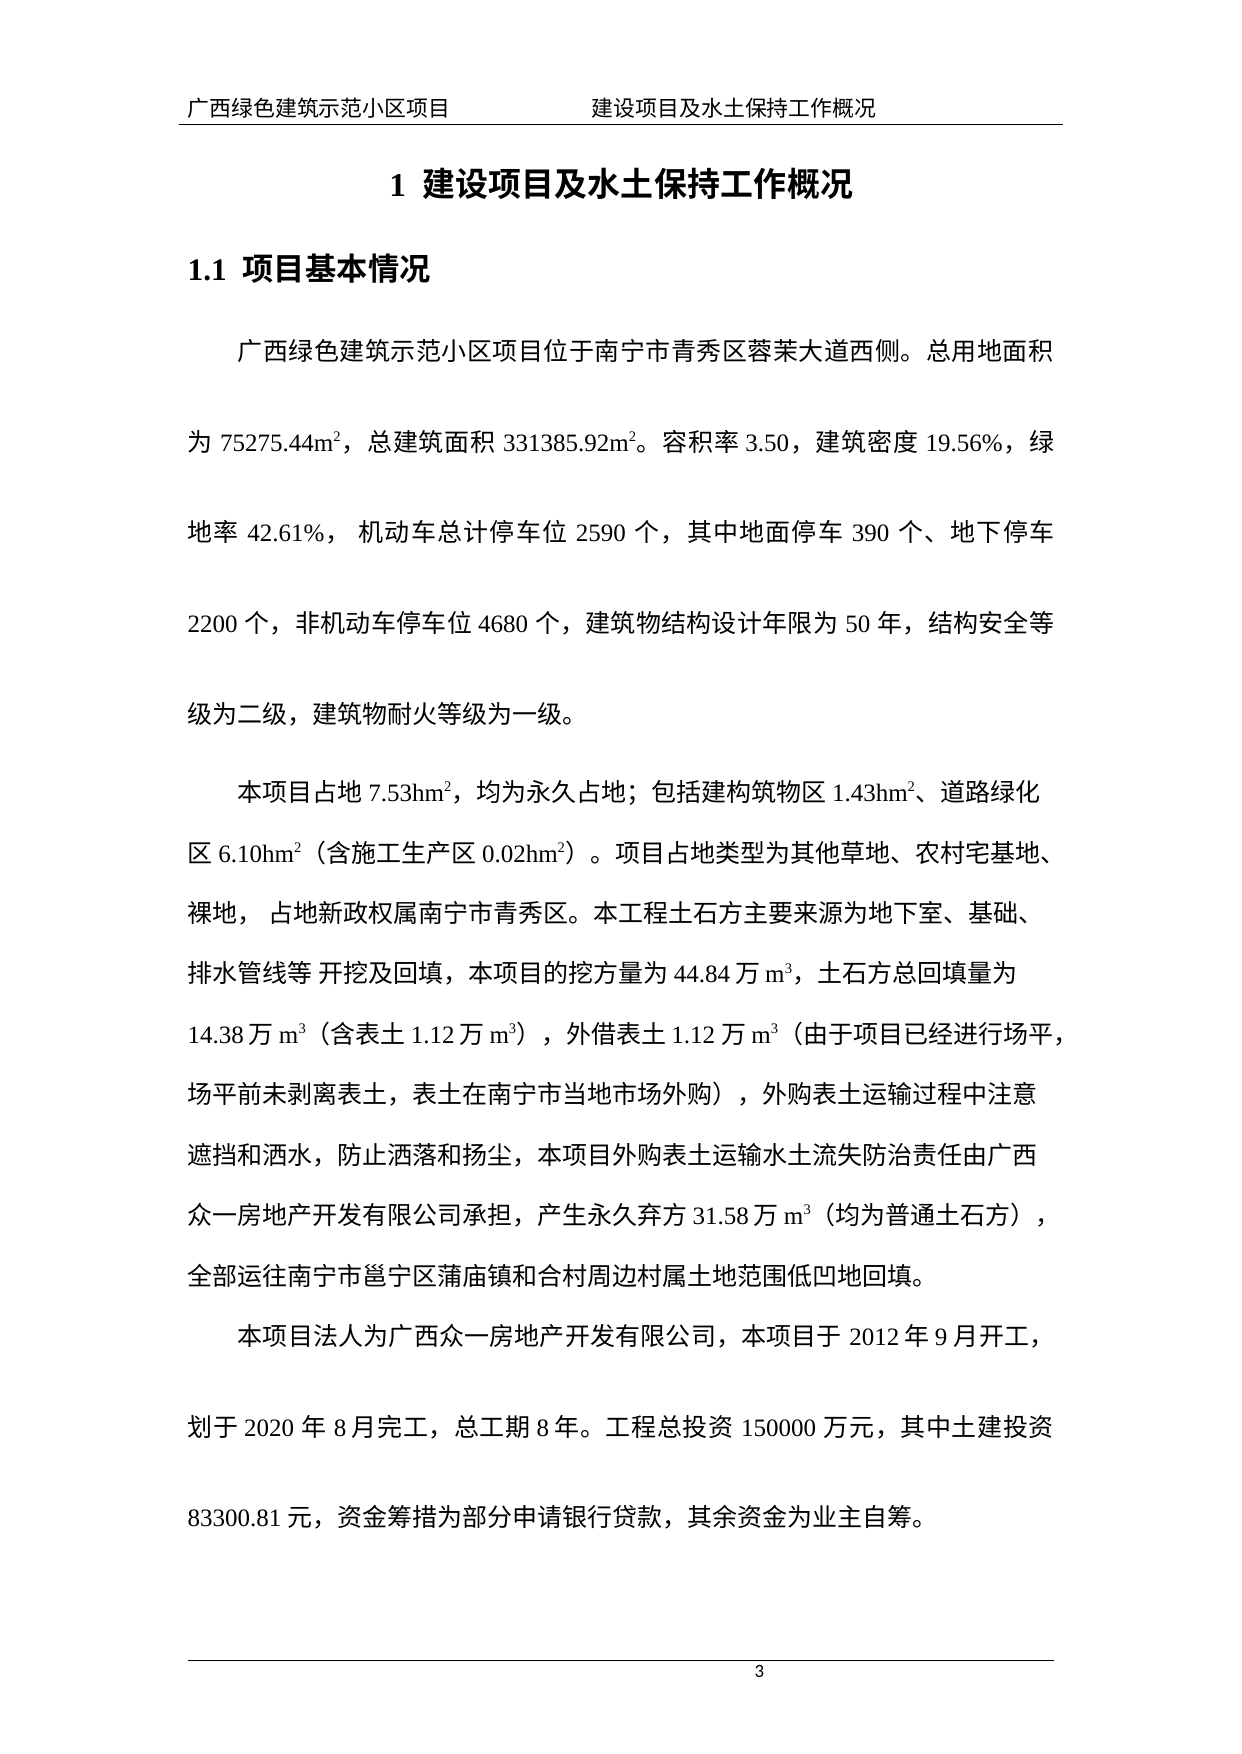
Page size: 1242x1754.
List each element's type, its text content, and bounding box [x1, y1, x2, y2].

list 本项目法人为广西众一房地产开发有限公司，本项目于 2012年9 月开工，划于2020 年 8月完工，总工期8年。工程总投资 150000 万元，其中土建投资 83300.81 元，资金筹措为部分申请银行贷款，其余资金为业主自筹。 [187, 1304, 1054, 1546]
list 广西绿色建筑示范小区项目位于南宁市青秀区蓉茉大道西侧。总用地面积为 75275.44m2，总建筑面积 331385.92m2。容积率3.50，建筑密度 19.56%，绿地率 42.61%， 机动车总计停车位 2590 个，其中地面停车 390 个、地下停车 2200 个，非机动车停车位4680 个，建筑物结构设计年限为 50 年，结构安全等级为二级，建筑物耐火等级为一级。 [187, 319, 1054, 742]
list 1.1 项目基本情况 [187, 236, 1054, 297]
text 1 建设项目及水土保持工作概况 [187, 152, 1054, 212]
text 本项目占地 7.53hm2，均为永久占地；包括建构筑物区 1.43hm2、道路绿化区 6.10hm2（含施工生产区 0.02hm2）。项目占地类型为其他草地、农村宅基地、裸地， 占地新政权属南宁市青秀区。本工程土石方主要来源为地下室、基础、排水管线等 开挖及回填，本项目的挖方量为 44.84万m3，土石方总回填量为 14.38万m3（含表土1.12万m3），外借表土1.12 万m3（由于项目已经进行场平，场平前未剥离表土，表土在南宁市当地市场外购），外购表土运输过程中注意遮挡和洒水，防止洒落和扬尘，本项目外购表土运输水土流失防治责任由广西众一房地产开发有限公司承担，产生永久弃方31.58万m3（均为普通土石方），全部运往南宁市邕宁区蒲庙镇和合村周边村属土地范围低凹地回填。 [187, 761, 1054, 1304]
